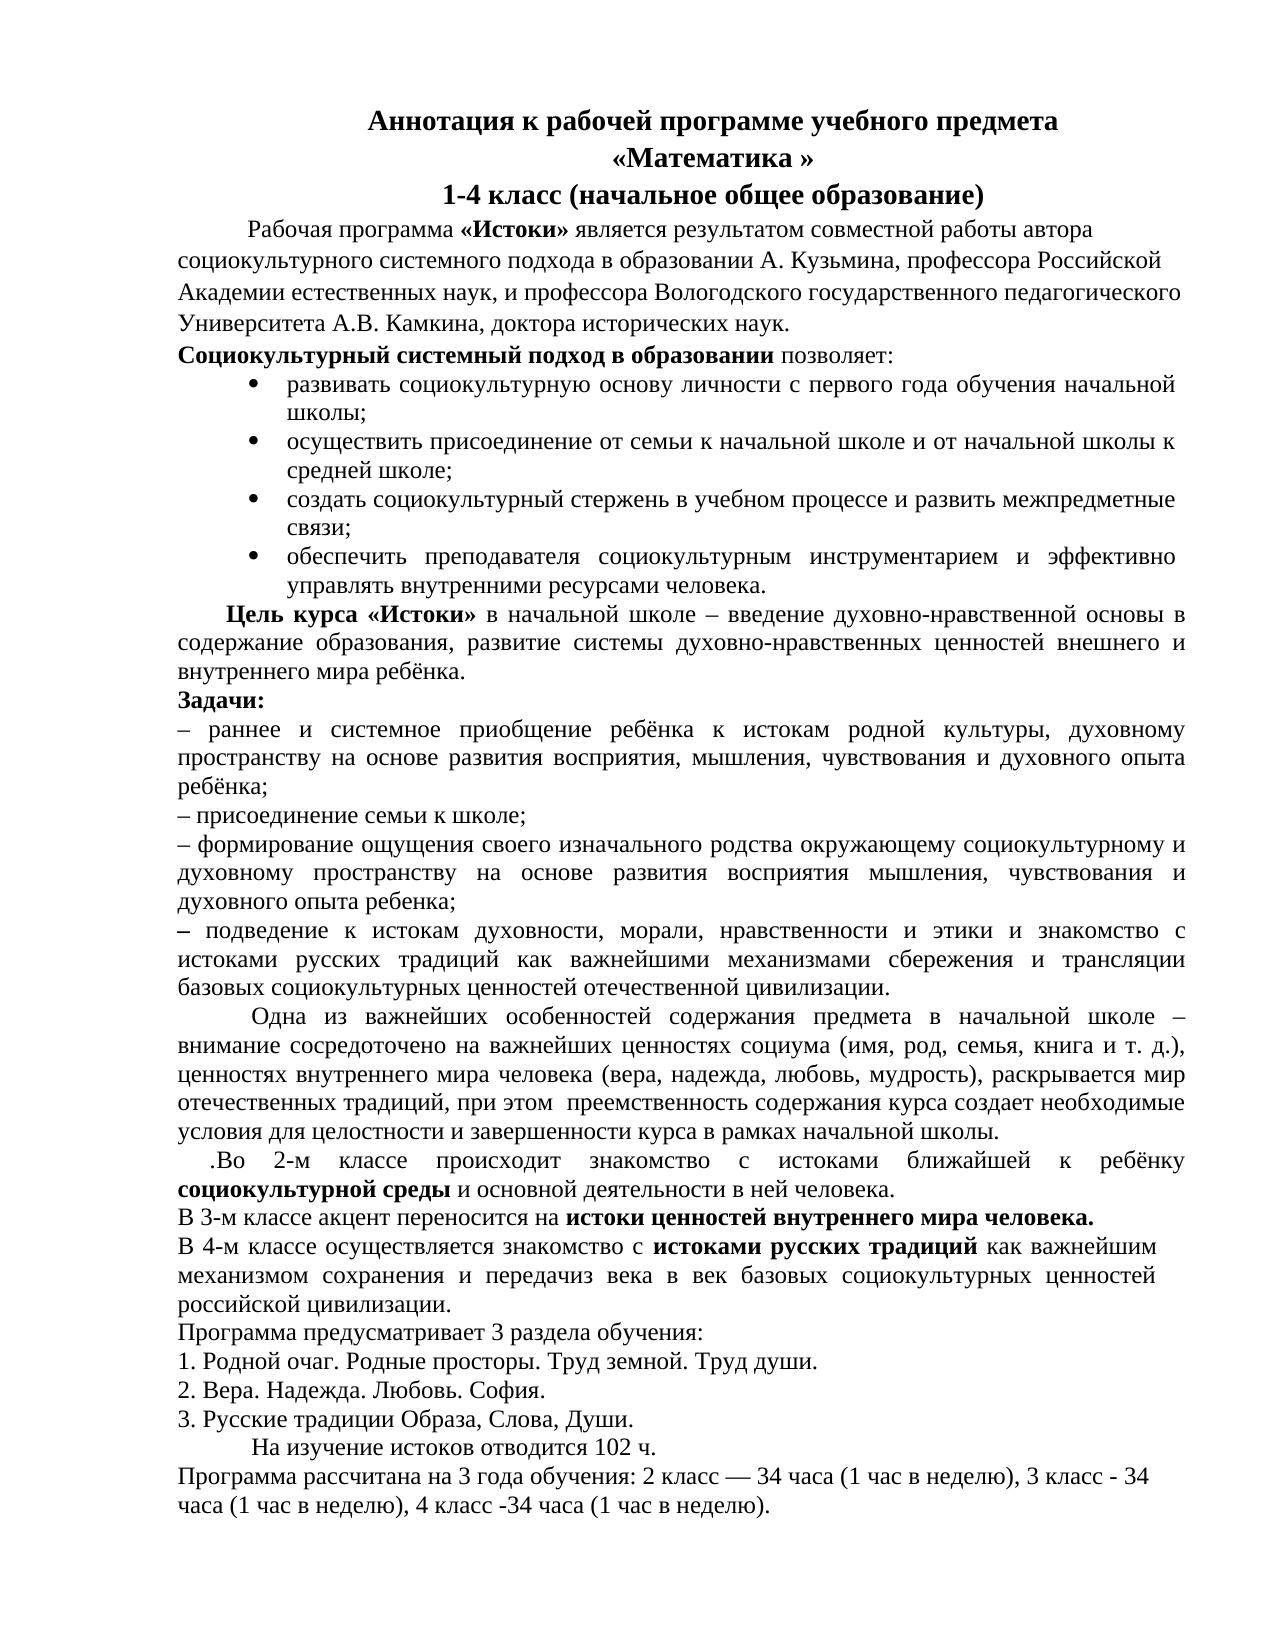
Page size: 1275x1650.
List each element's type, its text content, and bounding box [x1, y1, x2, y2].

text – раннее и системное приобщение ребёнка к истокам родной культуры, духовному пространству на основе развития восприятия, мышления, чувствования и духовного опыта ребёнка; [177, 714, 1186, 800]
list создать социокультурный стержень в учебном процессе и развить межпредметные связи; [249, 484, 1176, 541]
text «Математика » [177, 140, 1186, 173]
text – формирование ощущения своего изначального родства окружающему социокультурному и духовному пространству на основе развития восприятия мышления, чувствования и духовного опыта ребенка; [177, 829, 1186, 915]
text Программа предусматривает 3 раздела обучения: [177, 1317, 1186, 1346]
list обеспечить преподавателя социокультурным инструментарием и эффективно управлять внутренними ресурсами человека. [249, 541, 1176, 599]
text В 3-м классе акцент переносится на истоки ценностей внутреннего мира человека. [177, 1202, 1186, 1231]
text Рабочая программа «Истоки» является результатом совместной работы автора социокультурного системного подхода в образовании А. Кузьмина, профессора Российской Академии естественных наук, и профессора Вологодского государственного педагогического Университета А.В. Камкина, доктора исторических наук. [177, 214, 1186, 337]
list развивать социокультурную основу личности с первого года обучения начальной школы; [249, 369, 1176, 426]
text 2. Вера. Надежда. Любовь. София. [177, 1375, 1186, 1404]
text Цель курса «Истоки» в начальной школе – введение духовно-нравственной основы в содержание образования, развитие системы духовно-нравственных ценностей внешнего и внутреннего мира ребёнка. [177, 599, 1186, 685]
text На изучение истоков отводится 102 ч. [177, 1432, 1186, 1461]
text Социокультурный системный подход в образовании позволяет: [177, 340, 1176, 369]
list осуществить присоединение от семьи к начальной школе и от начальной школы к средней школе; [249, 426, 1176, 484]
text – присоединение семьи к школе; [177, 800, 1186, 829]
text Задачи: [177, 685, 1186, 714]
text Программа рассчитана на 3 года обучения: 2 класс — 34 часа (1 час в неделю), 3 класс - 34 часа (1 час в неделю), 4 класс -34 часа (1 час в неделю). [177, 1461, 1186, 1519]
text Одна из важнейших особенностей содержания предмета в начальной школе – внимание сосредоточено на важнейших ценностях социума (имя, род, семья, книга и т. д.), ценностях внутреннего мира человека (вера, надежда, любовь, мудрость), раскрывается мир отечественных традиций, при этом преемственность содержания курса создает необходимые условия для целостности и завершенности курса в рамках начальной школы. [177, 1001, 1186, 1145]
text – подведение к истокам духовности, морали, нравственности и этики и знакомство с истоками русских традиций как важнейшими механизмами сбережения и трансляции базовых социокультурных ценностей отечественной цивилизации. [177, 915, 1186, 1001]
text В 4-м классе осуществляется знакомство с истоками русских традиций как важнейшим механизмом сохранения и передачиз века в век базовых социокультурных ценностей российской цивилизации. [177, 1231, 1157, 1317]
text .Во 2-м классе происходит знакомство с истоками ближайшей к ребёнку социокультурной среды и основной деятельности в ней человека. [177, 1145, 1186, 1202]
text 1. Родной очаг. Родные просторы. Труд земной. Труд души. [177, 1346, 1186, 1375]
text 1-4 класс (начальное общее образование) [177, 177, 1186, 210]
text 3. Русские традиции Образа, Слова, Души. [177, 1404, 1186, 1432]
text Аннотация к рабочей программе учебного предмета [177, 103, 1186, 137]
